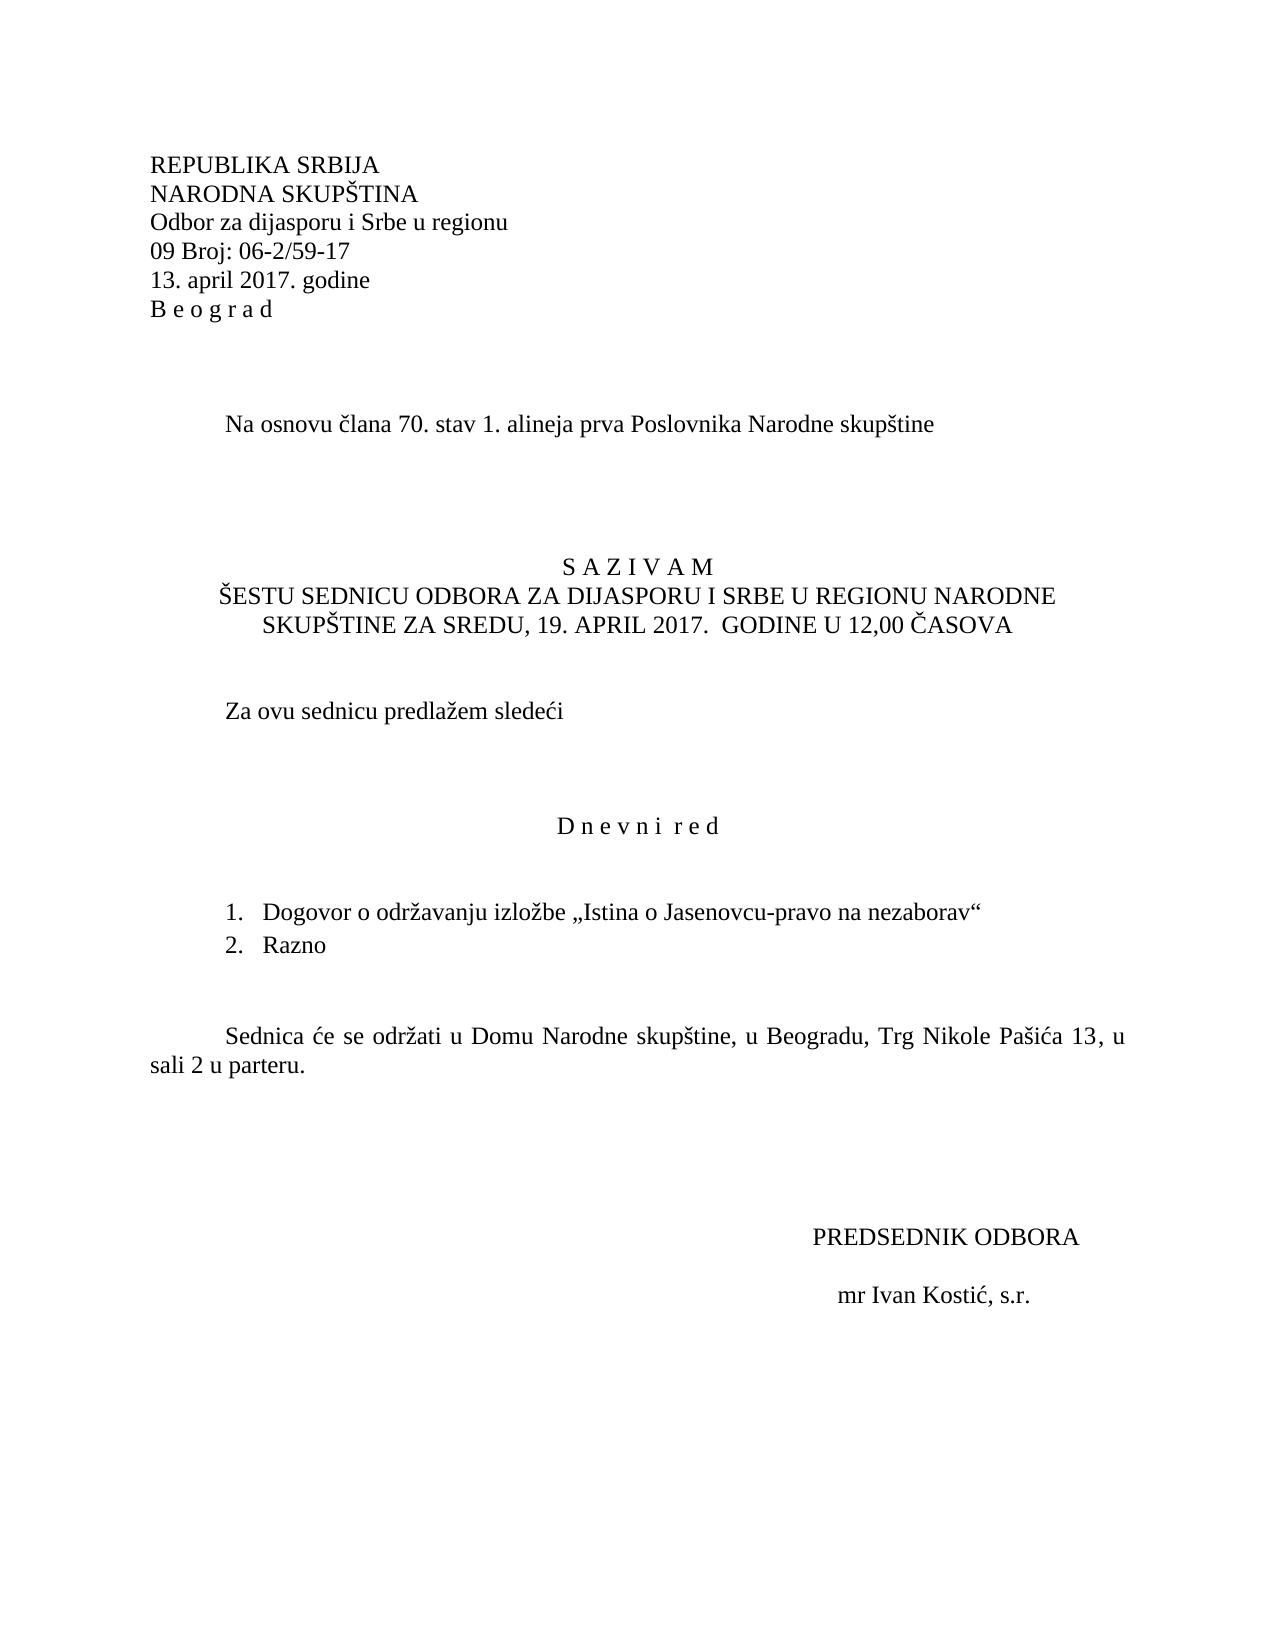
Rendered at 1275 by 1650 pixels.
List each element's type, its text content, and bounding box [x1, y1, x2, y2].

list Dogovor o održavanju izložbe „Istina o Jasenovcu-pravo na nezaborav“ [225, 897, 1125, 926]
text B e o g r a d [150, 294, 1125, 322]
text Odbor za dijasporu i Srbe u regionu [150, 207, 1125, 236]
text PREDSEDNIK ODBORA [150, 1222, 1125, 1251]
text ŠESTU SEDNICU ODBORA ZA DIJASPORU I SRBE U REGIONU NARODNE SKUPŠTINE ZA SREDU, 19. APRIL 2017. GODINE U 12,00 ČASOVA [150, 581, 1125, 639]
text mr Ivan Kostić, s.r. [150, 1280, 1125, 1308]
text NARODNA SKUPŠTINA [150, 179, 1125, 207]
text Sednica će se održati u Domu Narodne skupštine, u Beogradu, Trg Nikole Pašića 13, u sali 2 u parteru. [150, 1021, 1125, 1078]
list Razno [225, 931, 1125, 959]
text 09 Broj: 06-2/59-17 [150, 236, 1125, 265]
text D n e v n i r e d [150, 811, 1125, 840]
text S A Z I V A M [150, 552, 1125, 581]
text REPUBLIKA SRBIJA [150, 150, 1125, 179]
text Za ovu sednicu predlažem sledeći [150, 696, 1125, 725]
text 13. april 2017. godine [150, 265, 1125, 294]
text Na osnovu člana 70. stav 1. alineja prva Poslovnika Narodne skupštine [150, 409, 1125, 437]
